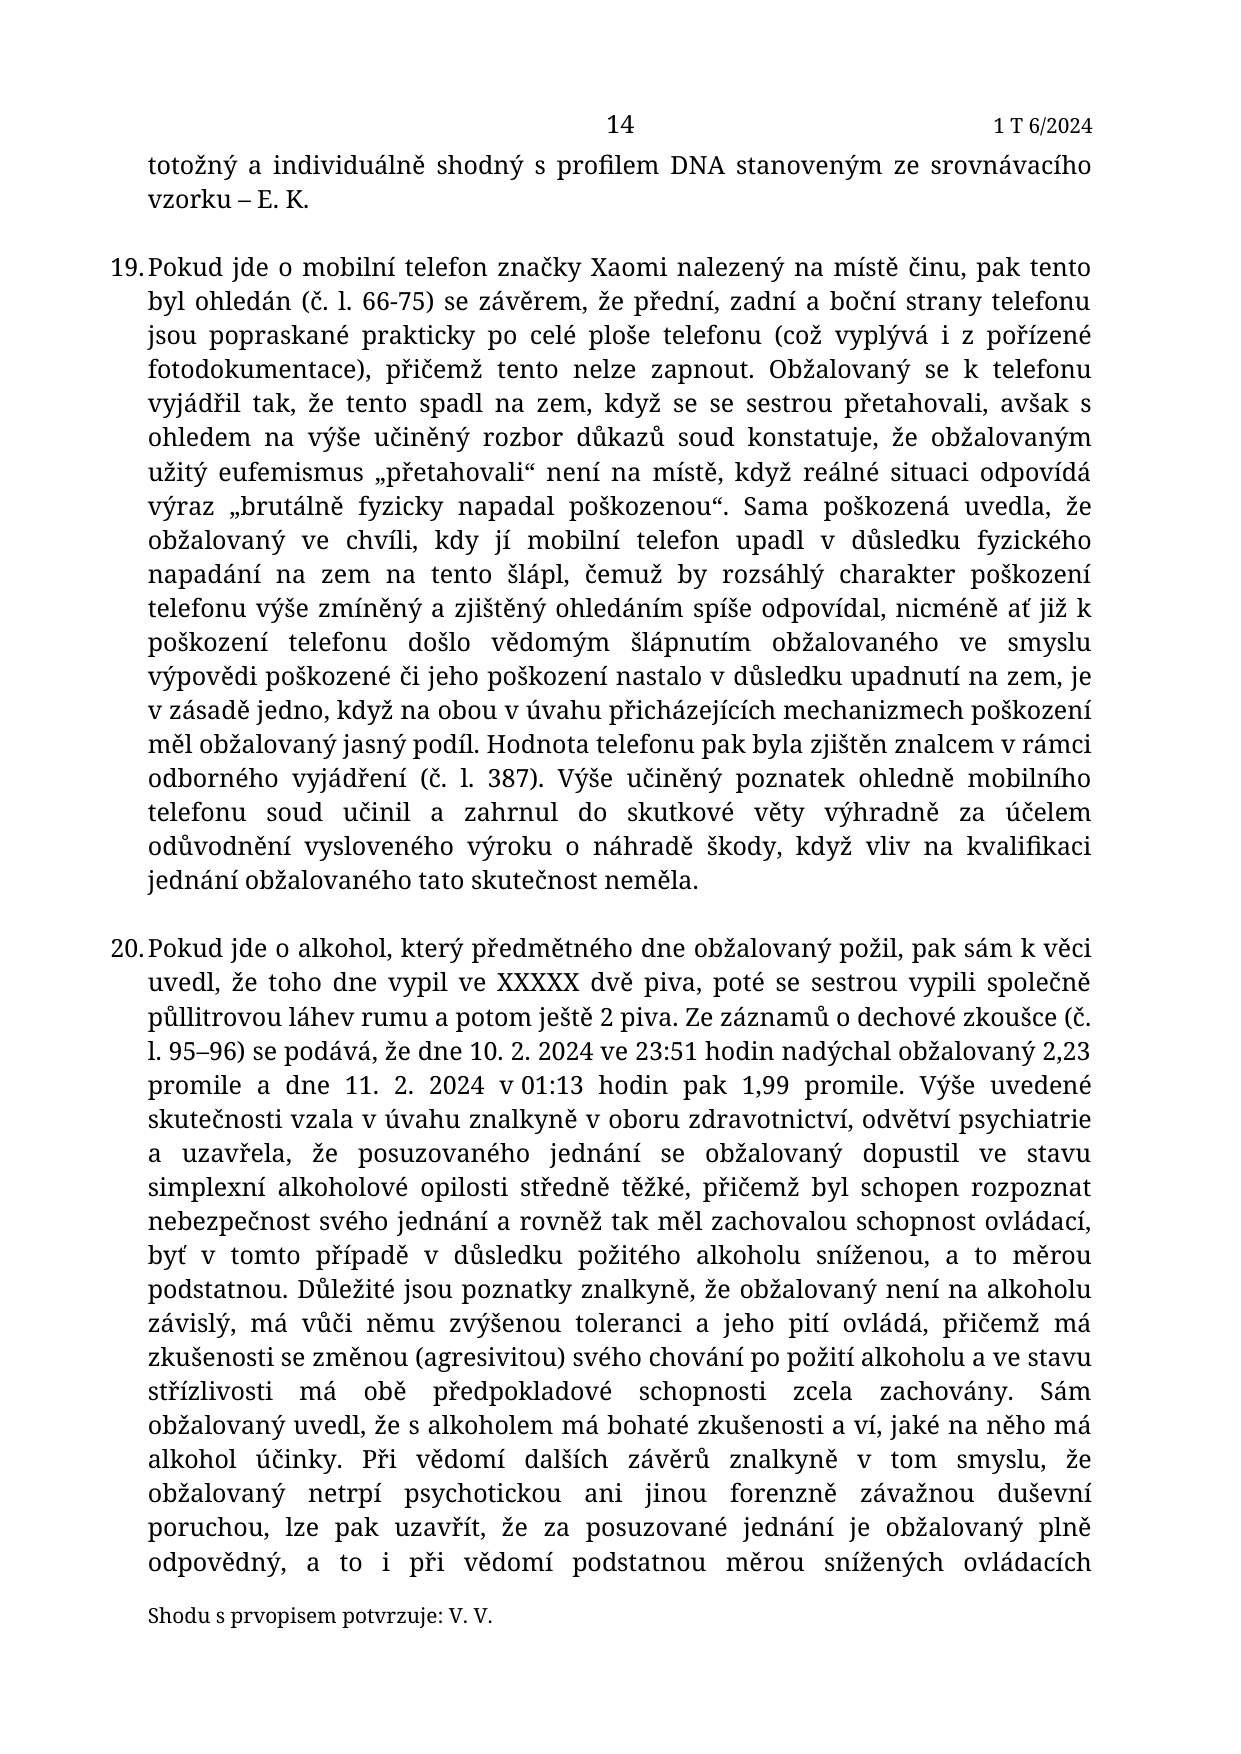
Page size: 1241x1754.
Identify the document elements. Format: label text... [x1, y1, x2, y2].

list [110, 931, 1093, 1578]
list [110, 148, 1093, 216]
list Pokud jde o mobilní telefon značky Xaomi nalezený na místě činu, pak tento byl ohledán (č. l. 66-75) se závěrem, že přední, zadní a boční strany telefonu jsou popraskané prakticky po celé ploše telefonu (což vyplývá i z pořízené fotodokumentace), přičemž tento nelze zapnout. Obžalovaný se k telefonu vyjádřil tak, že tento spadl na zem, když se se sestrou přetahovali, avšak s ohledem na výše učiněný rozbor důkazů soud konstatuje, že obžalovaným užitý eufemismus „přetahovali“ není na místě, když reálné situaci odpovídá výraz „brutálně fyzicky napadal poškozenou“. Sama poškozená uvedla, že obžalovaný ve chvíli, kdy jí mobilní telefon upadl v důsledku fyzického napadání na zem na tento šlápl, čemuž by rozsáhlý charakter poškození telefonu výše zmíněný a zjištěný ohledáním spíše odpovídal, nicméně ať již k poškození telefonu došlo vědomým šlápnutím obžalovaného ve smyslu výpovědi poškozené či jeho poškození nastalo v důsledku upadnutí na zem, je v zásadě jedno, když na obou v úvahu přicházejících mechanizmech poškození měl obžalovaný jasný podíl. Hodnota telefonu pak byla zjištěn znalcem v rámci odborného vyjádření (č. l. 387). Výše učiněný poznatek ohledně mobilního telefonu soud učinil a zahrnul do skutkové věty výhradně za účelem odůvodnění vysloveného výroku o náhradě škody, když vliv na kvalifikaci jednání obžalovaného tato skutečnost neměla. [110, 250, 1093, 897]
